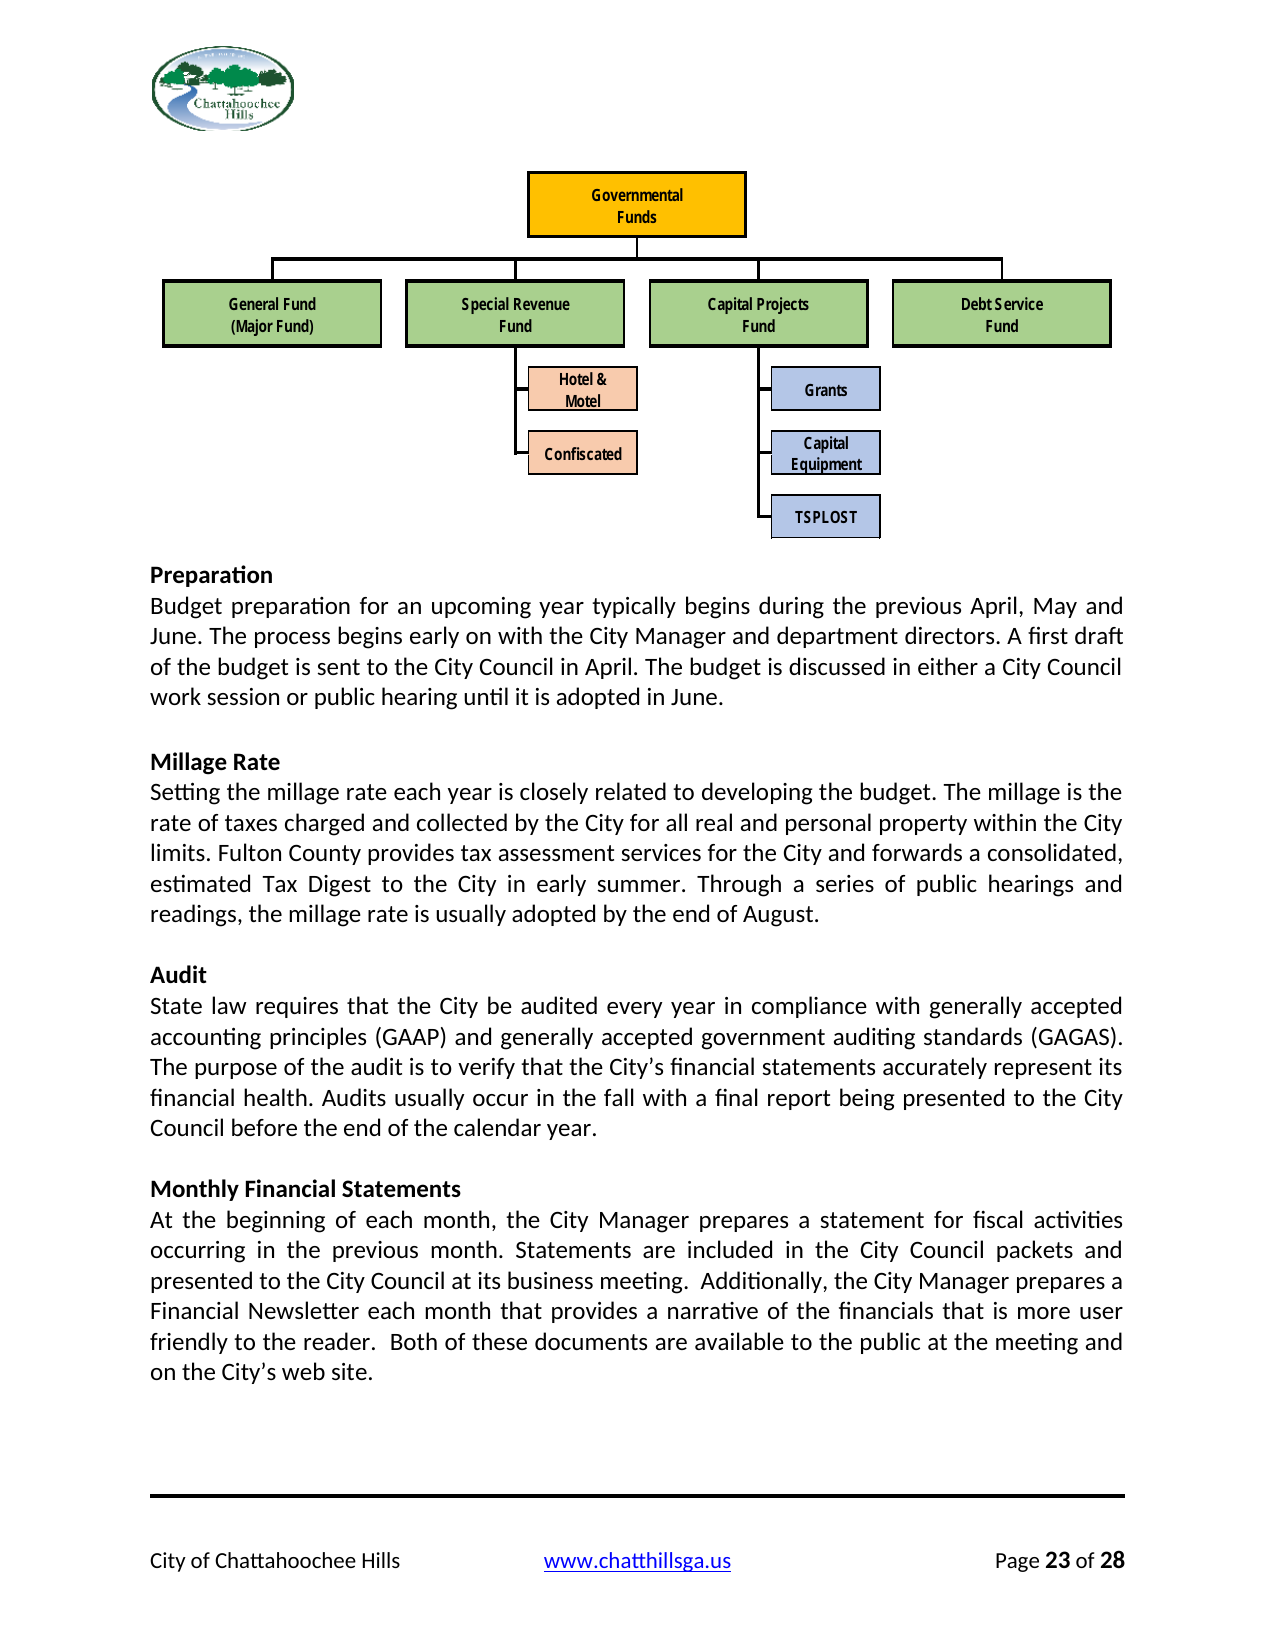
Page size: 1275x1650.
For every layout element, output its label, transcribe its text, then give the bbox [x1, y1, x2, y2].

text Millage Rate [150, 746, 1125, 777]
text Preparation [150, 559, 1125, 590]
text Audit [150, 960, 1125, 990]
text State law requires that the City be audited every year in compliance with generally accepted accounting principles (GAAP) and generally accepted government auditing standards (GAGAS). The purpose of the audit is to verify that the City’s financial statements accurately represent its financial health. Audits usually occur in the fall with a final report being presented to the City Council before the end of the calendar year. [150, 990, 1125, 1143]
text Monthly Financial Statements [150, 1173, 1125, 1204]
text Budget preparation for an upcoming year typically begins during the previous April, May and June. The process begins early on with the City Manager and department directors. A first draft of the budget is sent to the City Council in April. The budget is discussed in either a City Council work session or public hearing until it is adopted in June. [150, 590, 1125, 712]
picture [150, 44, 294, 129]
text At the beginning of each month, the City Manager prepares a statement for fiscal activities occurring in the previous month. Statements are included in the City Council packets and presented to the City Council at its business meeting. Additionally, the City Manager prepares a Financial Newsletter each month that provides a narrative of the financials that is more user friendly to the reader. Both of these documents are available to the public at the meeting and on the City’s web site. [150, 1204, 1125, 1387]
text Setting the millage rate each year is closely related to developing the budget. The millage is the rate of taxes charged and collected by the City for all real and personal property within the City limits. Fulton County provides tax assessment services for the City and forwards a consolidated, estimated Tax Digest to the City in early summer. Through a series of public hearings and readings, the millage rate is usually adopted by the end of August. [150, 777, 1125, 929]
